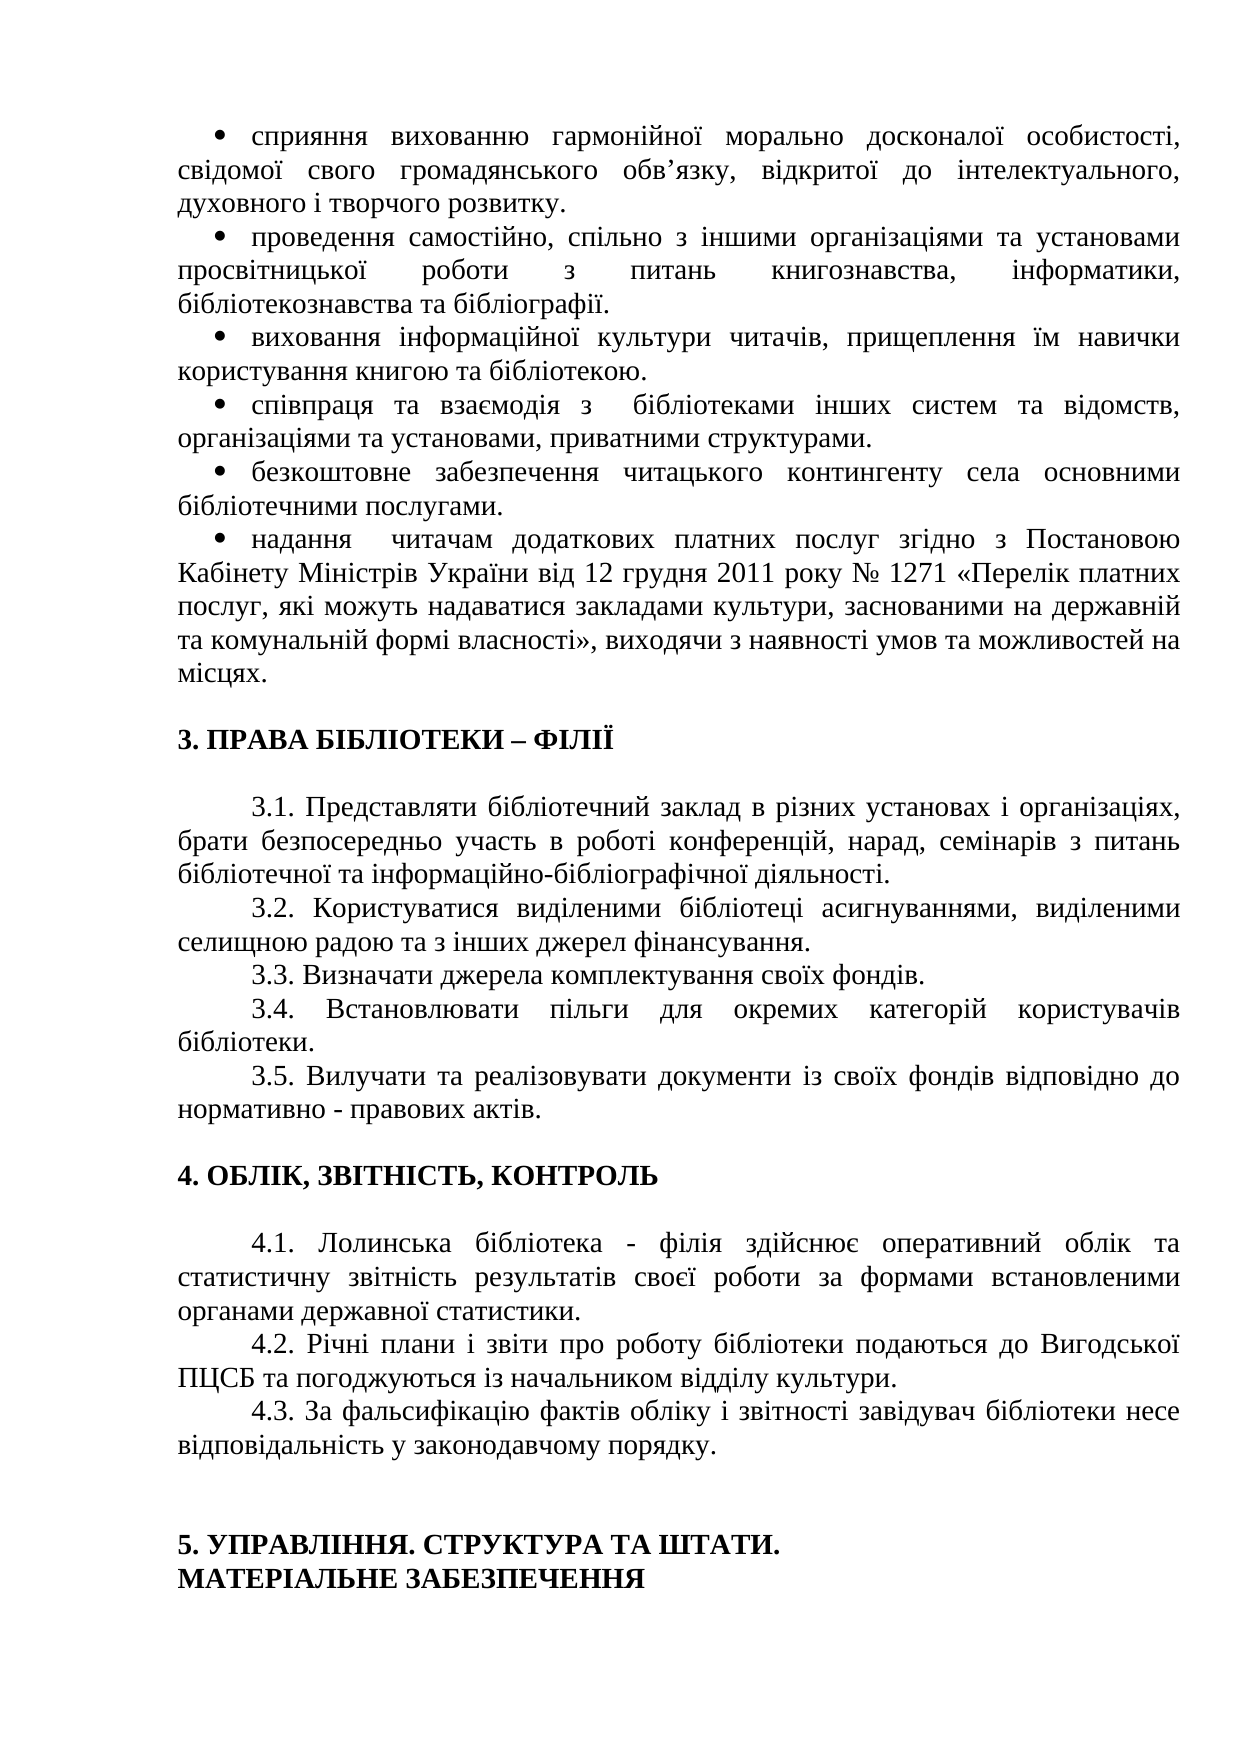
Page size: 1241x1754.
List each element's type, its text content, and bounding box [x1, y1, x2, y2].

text 5. УПРАВЛІННЯ. СТРУКТУРА ТА ШТАТИ. [177, 1527, 1181, 1561]
text 3. ПРАВА БІБЛІОТЕКИ – ФІЛІЇ [177, 722, 1181, 756]
text 3.5. Вилучати та реалізовувати документи із своїх фондів відповідно до нормативно - правових актів. [177, 1058, 1181, 1125]
text 3.3. Визначати джерела комплектування своїх фондів. [177, 957, 1181, 991]
list сприяння вихованню гармонійної морально досконалої особистості, свідомої свого громадянського обв’язку, відкритої до інтелектуального, духовного і творчого розвитку. [177, 118, 1181, 219]
list проведення самостійно, спільно з іншими організаціями та установами просвітницької роботи з питань книгознавства, інформатики, бібліотекознавства та бібліографії. [177, 219, 1181, 319]
text 4.2. Річні плани і звіти про роботу бібліотеки подаються до Вигодської ПЦСБ та погоджуються із начальником відділу культури. [177, 1326, 1181, 1393]
text 4. ОБЛІК, ЗВІТНІСТЬ, КОНТРОЛЬ [177, 1158, 1181, 1192]
list надання читачам додаткових платних послуг згідно з Постановою Кабінету Міністрів України від 12 грудня 2011 року № 1271 «Перелік платних послуг, які можуть надаватися закладами культури, заснованими на державній та комунальній формі власності», виходячи з наявності умов та можливостей на місцях. [177, 521, 1181, 689]
text 4.1. Лолинська бібліотека - філія здійснює оперативний облік та статистичну звітність результатів своєї роботи за формами встановленими органами державної статистики. [177, 1226, 1181, 1326]
list безкоштовне забезпечення читацького контингенту села основними бібліотечними послугами. [177, 454, 1181, 521]
text 4.3. За фальсифікацію фактів обліку і звітності завідувач бібліотеки несе відповідальність у законодавчому порядку. [177, 1393, 1181, 1460]
text 3.1. Представляти бібліотечний заклад в різних установах і організаціях, брати безпосередньо участь в роботі конференцій, нарад, семінарів з питань бібліотечної та інформаційно-бібліографічної діяльності. [177, 789, 1181, 890]
text 3.4. Встановлювати пільги для окремих категорій користувачів бібліотеки. [177, 991, 1181, 1058]
list співпраця та взаємодія з бібліотеками інших систем та відомств, організаціями та установами, приватними структурами. [177, 387, 1181, 454]
text МАТЕРІАЛЬНЕ ЗАБЕЗПЕЧЕННЯ [177, 1561, 1181, 1594]
list виховання інформаційної культури читачів, прищеплення їм навички користування книгою та бібліотекою. [177, 319, 1181, 387]
text 3.2. Користуватися виділеними бібліотеці асигнуваннями, виділеними селищною радою та з інших джерел фінансування. [177, 890, 1181, 957]
